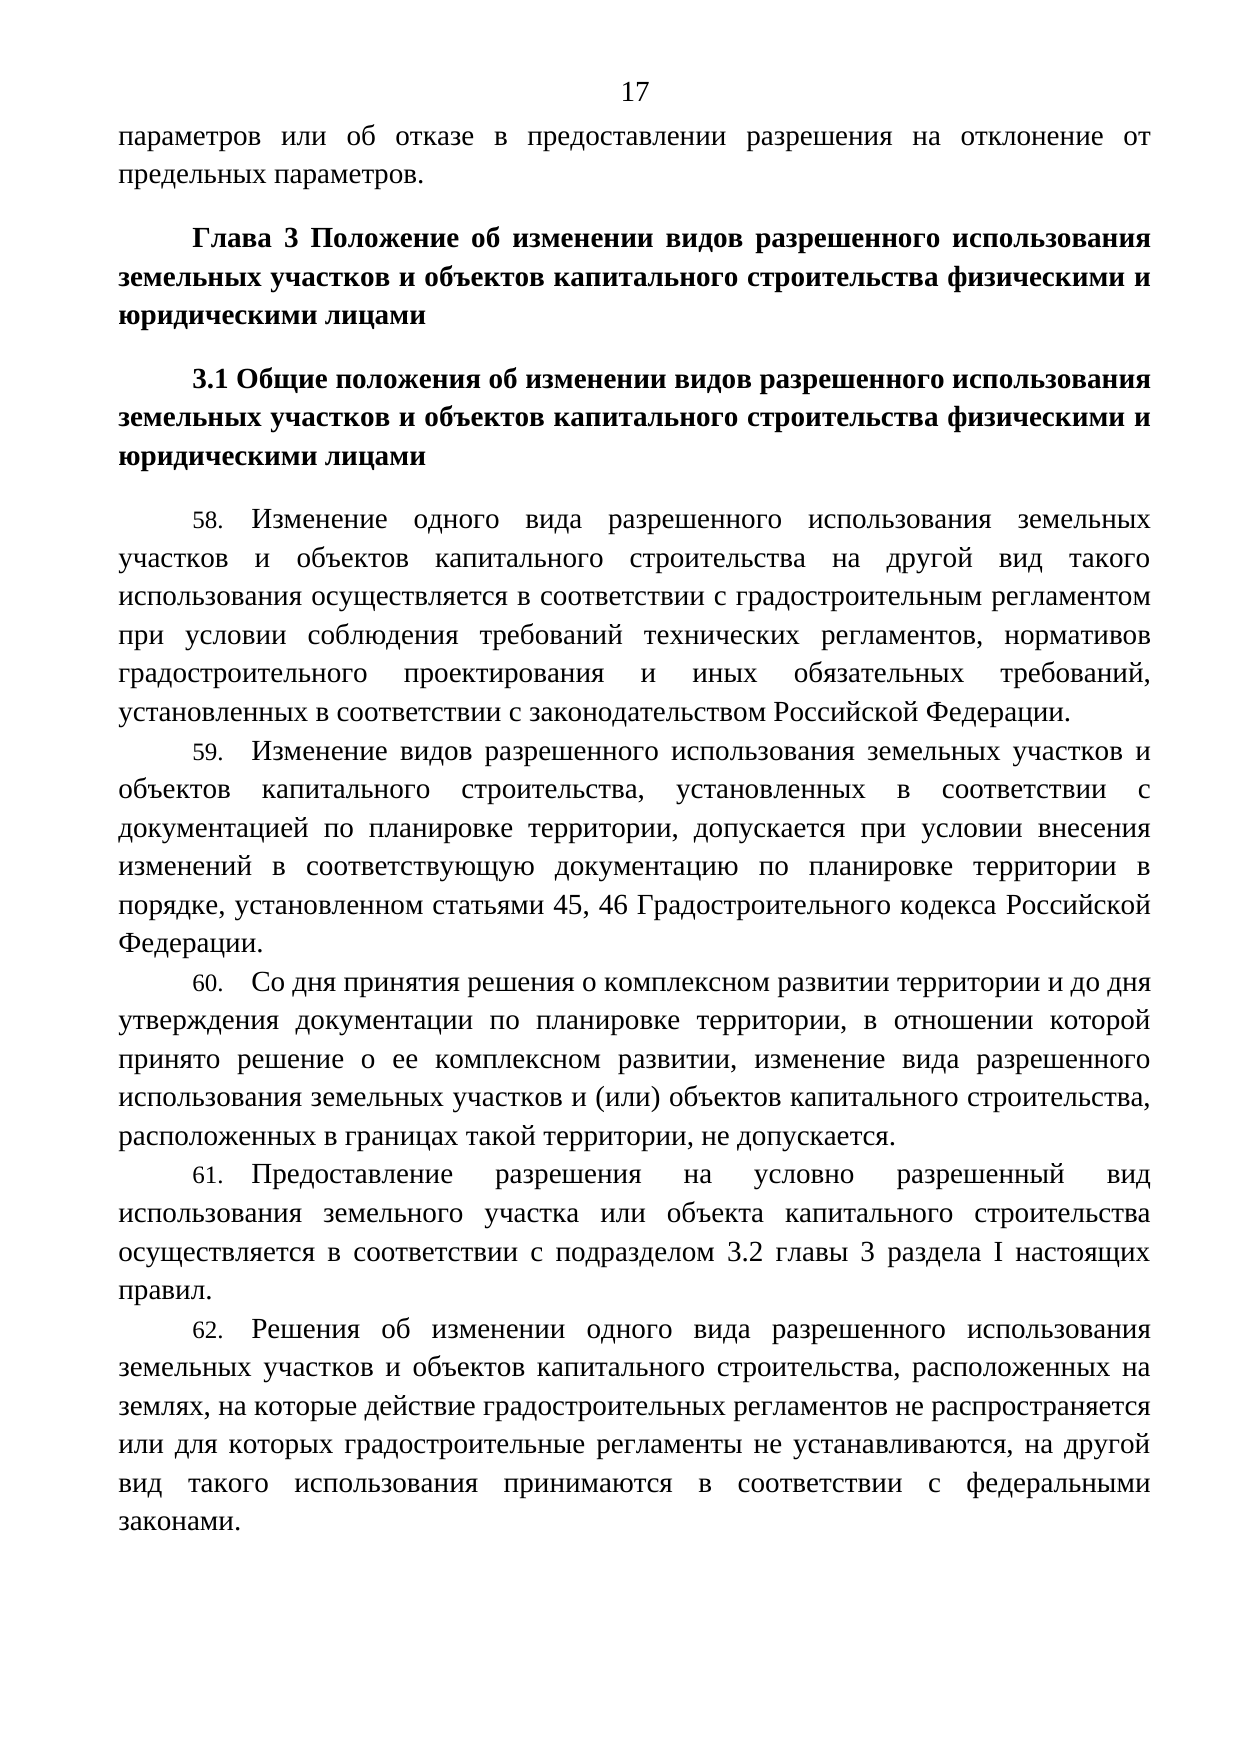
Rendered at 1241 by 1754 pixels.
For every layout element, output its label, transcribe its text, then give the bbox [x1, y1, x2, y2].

list Со дня принятия решения о комплексном развитии территории и до дня утверждения документации по планировке территории, в отношении которой принято решение о ее комплексном развитии, изменение вида разрешенного использования земельных участков и (или) объектов капитального строительства, расположенных в границах такой территории, не допускается. [118, 964, 1152, 1152]
text Глава 3 Положение об изменении видов разрешенного использования земельных участков и объектов капитального строительства физическими и юридическими лицами [118, 220, 1152, 331]
list Предоставление разрешения на условно разрешенный вид использования земельного участка или объекта капитального строительства осуществляется в соответствии с подразделом 3.2 главы 3 раздела I настоящих правил. [118, 1157, 1152, 1306]
list Решения об изменении одного вида разрешенного использования земельных участков и объектов капитального строительства, расположенных на землях, на которые действие градостроительных регламентов не распространяется или для которых градостроительные регламенты не устанавливаются, на другой вид такого использования принимаются в соответствии с федеральными законами. [118, 1311, 1152, 1537]
subtitle 3.1 Общие положения об изменении видов разрешенного использования земельных участков и объектов капитального строительства физическими и юридическими лицами [118, 361, 1152, 471]
list Изменение одного вида разрешенного использования земельных участков и объектов капитального строительства на другой вид такого использования осуществляется в соответствии с градостроительным регламентом при условии соблюдения требований технических регламентов, нормативов градостроительного проектирования и иных обязательных требований, установленных в соответствии с законодательством Российской Федерации. [118, 501, 1152, 728]
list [118, 118, 1152, 190]
list Изменение видов разрешенного использования земельных участков и объектов капитального строительства, установленных в соответствии с документацией по планировке территории, допускается при условии внесения изменений в соответствующую документацию по планировке территории в порядке, установленном статьями 45, 46 Градостроительного кодекса Российской Федерации. [118, 733, 1152, 959]
